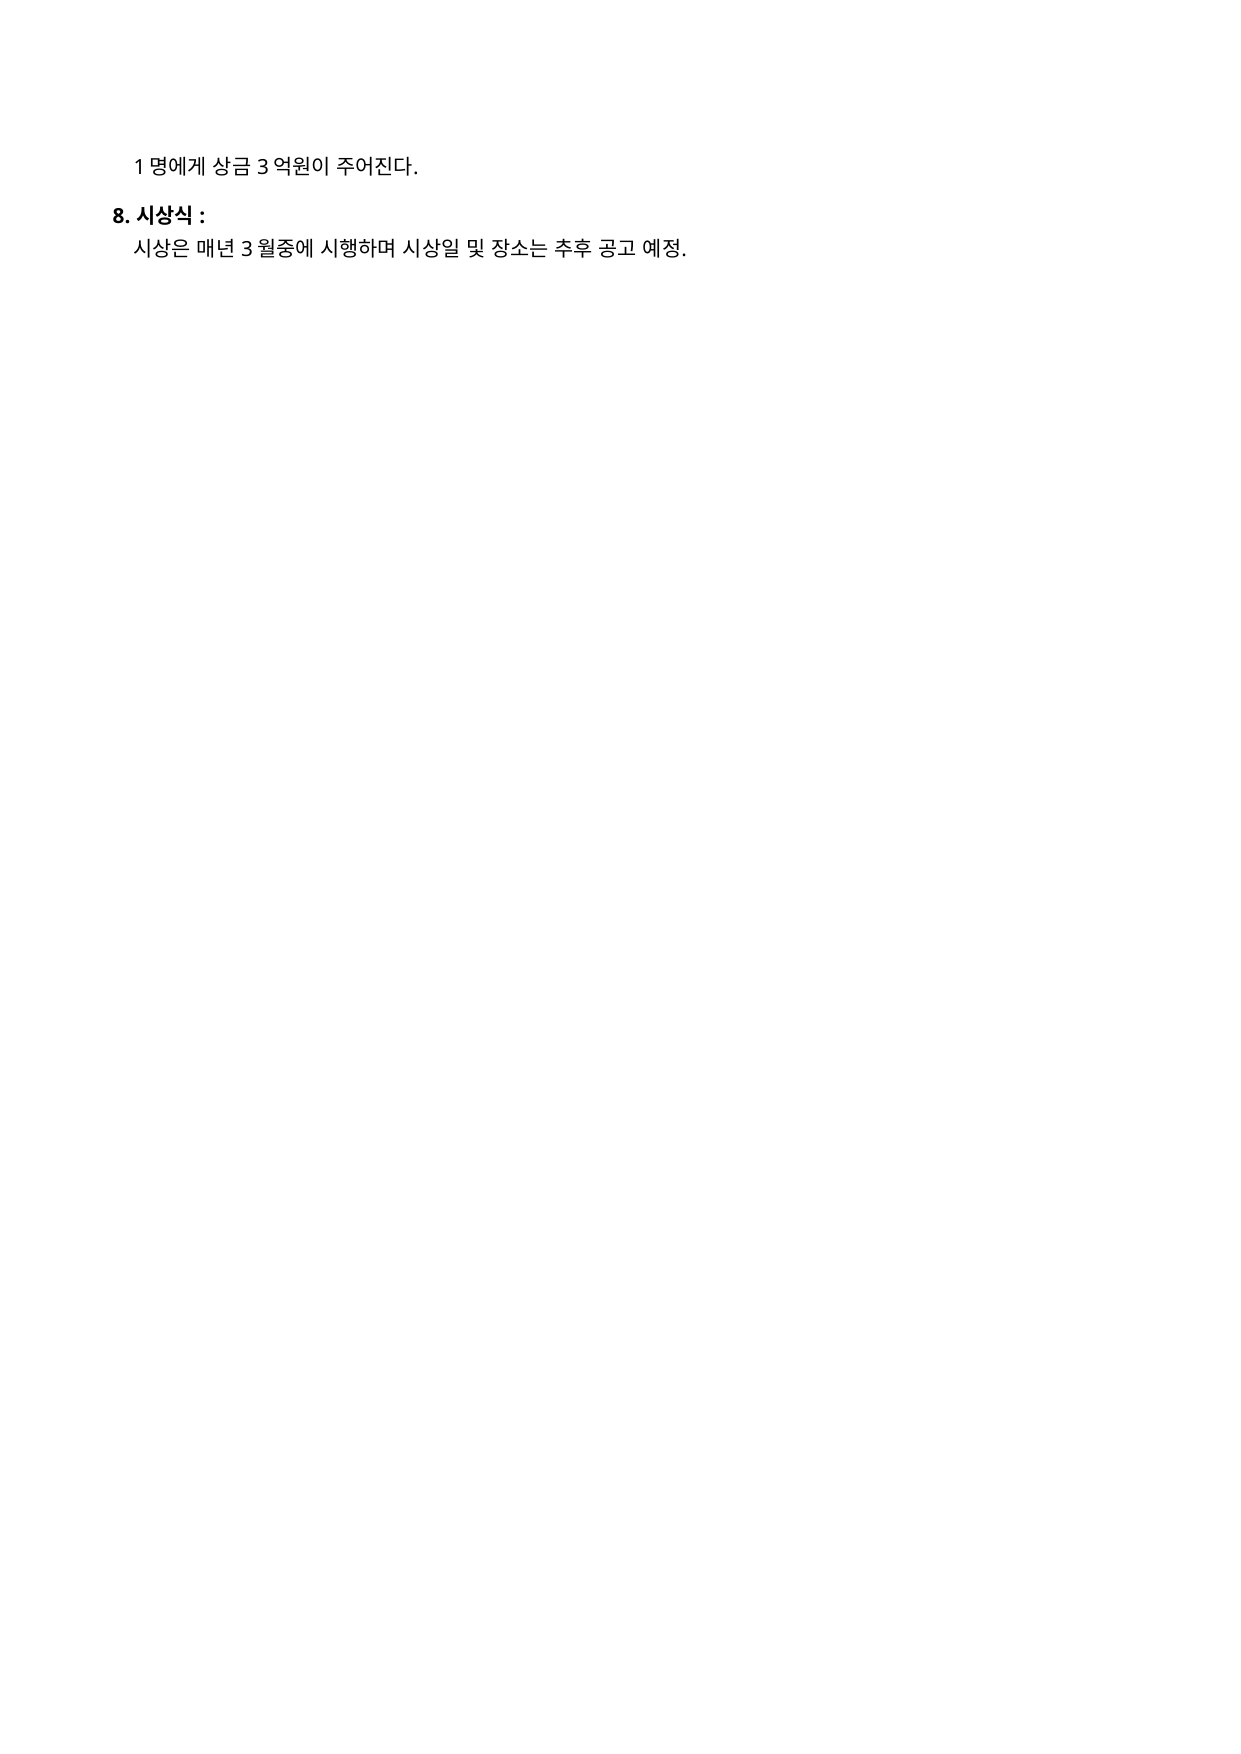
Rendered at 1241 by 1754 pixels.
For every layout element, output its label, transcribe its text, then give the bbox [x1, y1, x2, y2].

text 8. 시상식 : 시상은 매년 3월중에 시행하며 시상일 및 장소는 추후 공고 예정. [112, 199, 1128, 262]
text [112, 150, 1128, 180]
